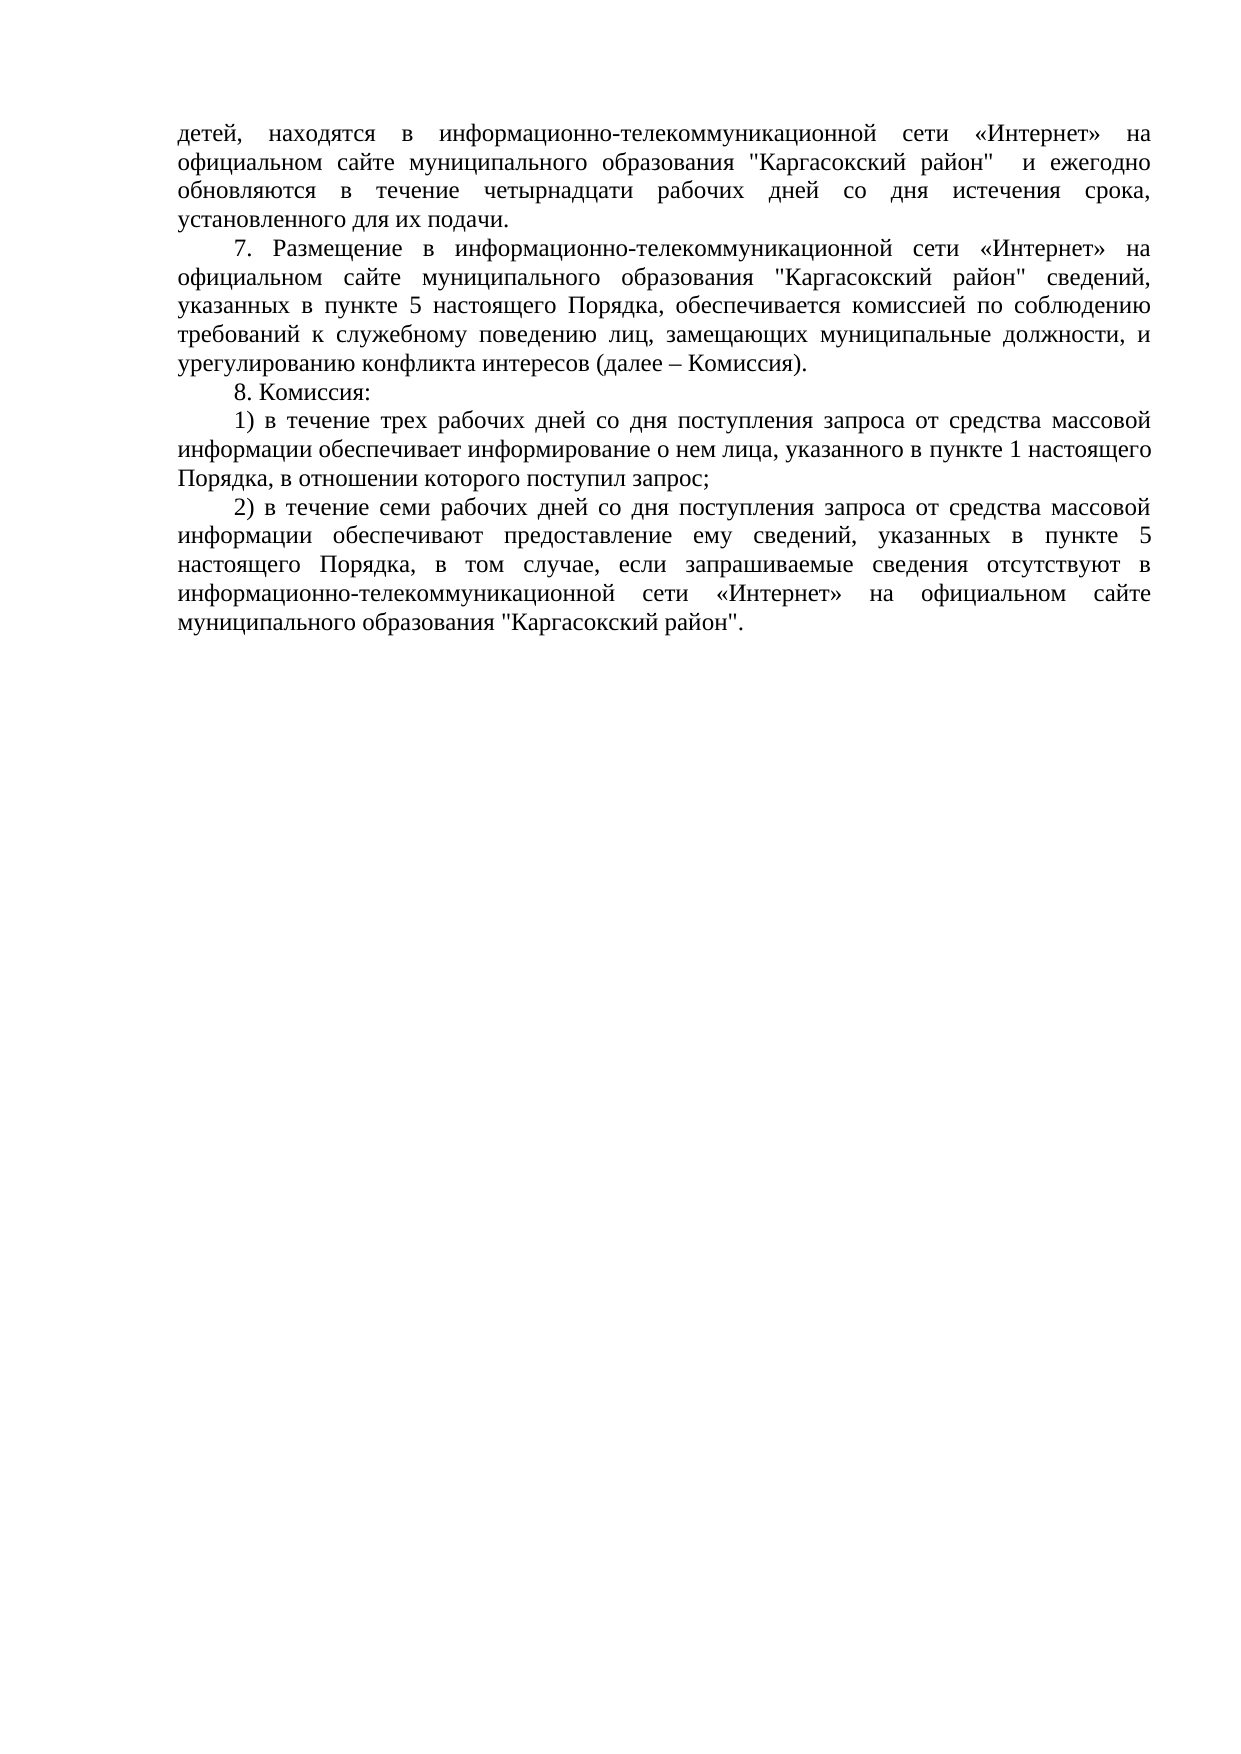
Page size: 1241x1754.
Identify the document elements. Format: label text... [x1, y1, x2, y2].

text 1) в течение трех рабочих дней со дня поступления запроса от средства массовой информации обеспечивает информирование о нем лица, указанного в пункте 1 настоящего Порядка, в отношении которого поступил запрос; [177, 406, 1152, 492]
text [177, 118, 1152, 233]
text 7. Размещение в информационно-телекоммуникационной сети «Интернет» на официальном сайте муниципального образования "Каргасокский район" сведений, указанных в пункте 5 настоящего Порядка, обеспечивается комиссией по соблюдению требований к служебному поведению лиц, замещающих муниципальные должности, и урегулированию конфликта интересов (далее – Комиссия). [177, 233, 1152, 377]
text 8. Комиссия: [177, 377, 1152, 406]
text 2) в течение семи рабочих дней со дня поступления запроса от средства массовой информации обеспечивают предоставление ему сведений, указанных в пункте 5 настоящего Порядка, в том случае, если запрашиваемые сведения отсутствуют в информационно-телекоммуникационной сети «Интернет» на официальном сайте муниципального образования "Каргасокский район". [177, 492, 1152, 636]
